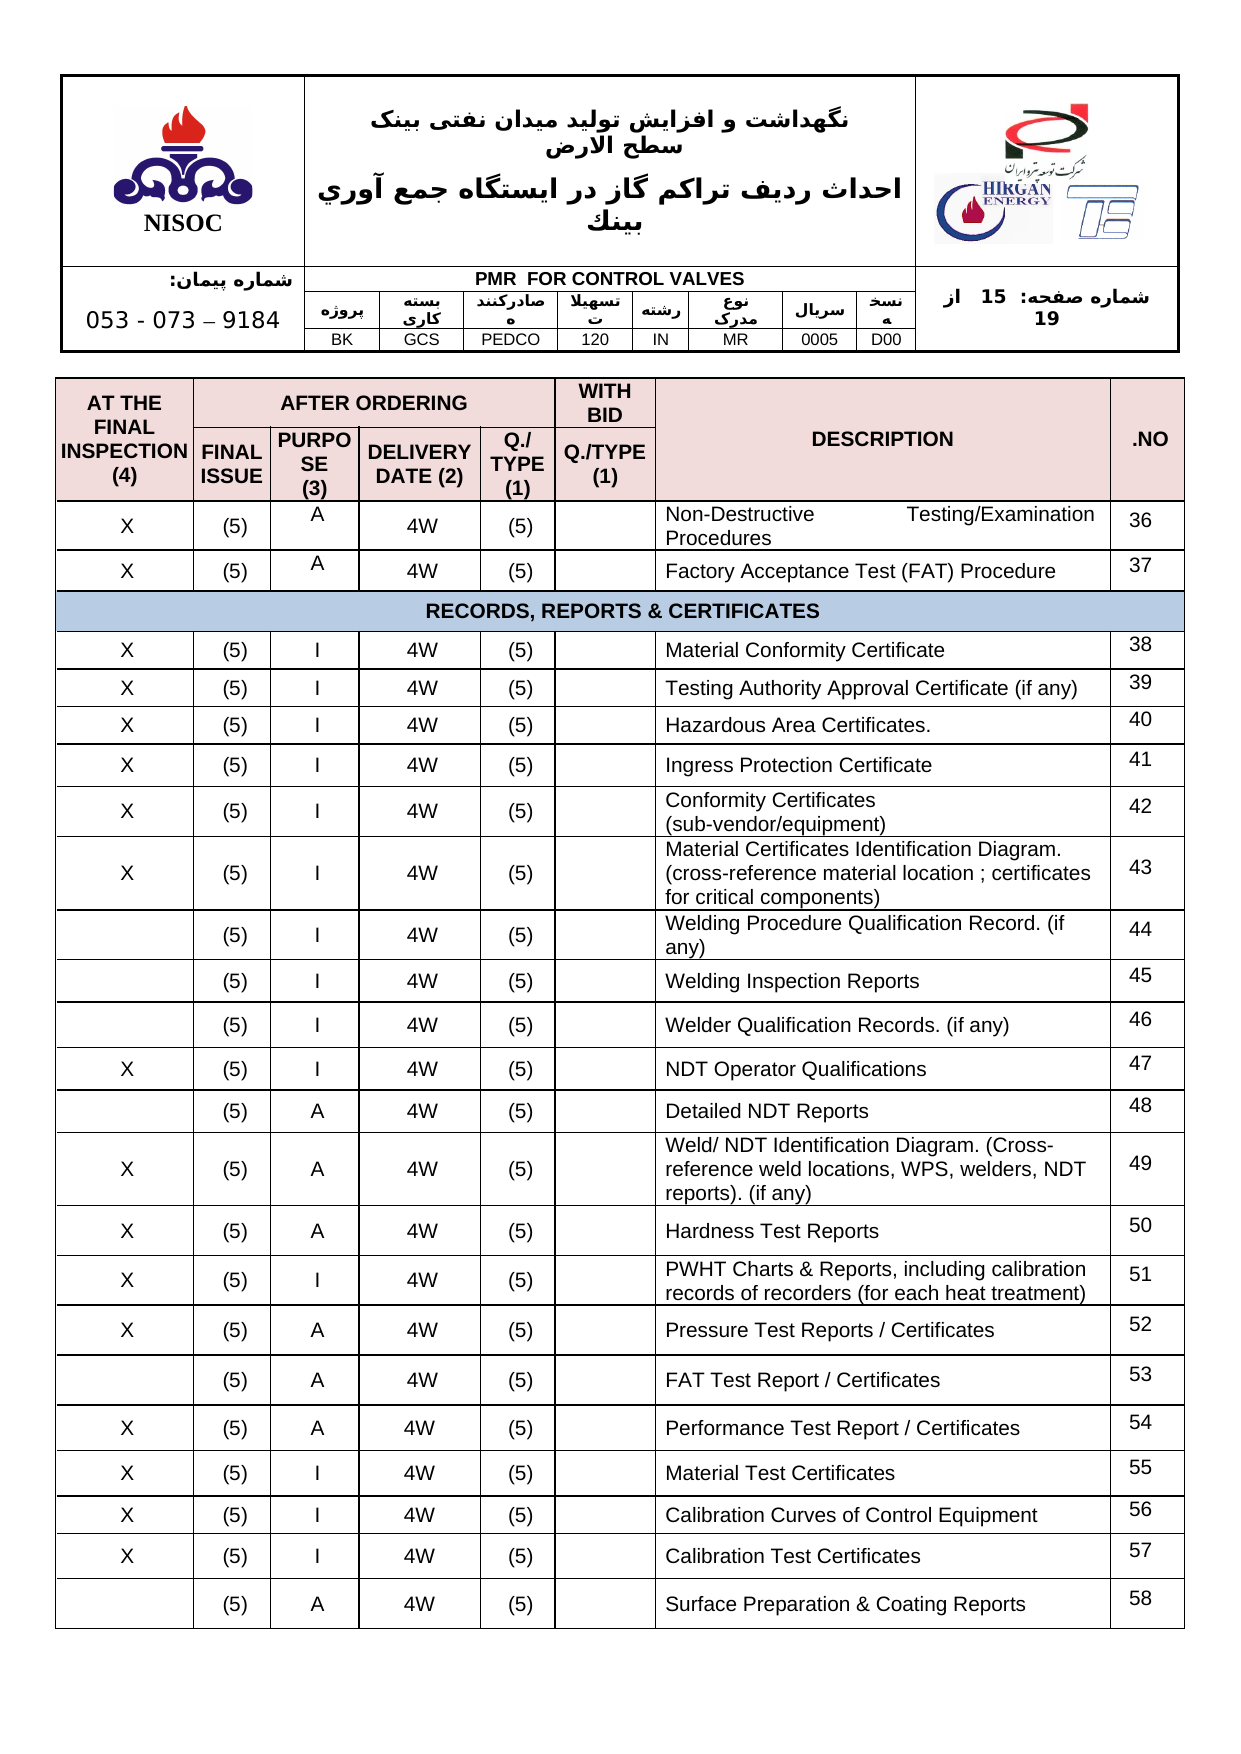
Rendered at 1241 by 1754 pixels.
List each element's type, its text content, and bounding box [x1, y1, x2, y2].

table_cell [556, 1534, 655, 1578]
table_cell I [271, 787, 358, 836]
table_cell [556, 502, 655, 549]
table_cell 4W [360, 670, 480, 706]
table_cell A [271, 1206, 358, 1255]
table_cell [556, 1451, 655, 1495]
table_cell (5) [481, 1451, 554, 1495]
table_cell 4W [360, 1256, 480, 1304]
table_cell (5) [194, 1256, 270, 1304]
table_cell [1111, 1003, 1184, 1046]
table_cell Calibration Curves of Control Equipment [656, 1497, 1110, 1532]
table_cell A [271, 1306, 358, 1354]
table_cell X [56, 1496, 193, 1532]
table_cell X [56, 787, 193, 836]
table_cell X [56, 707, 193, 743]
table_cell Conformity Certificates (sub-vendor/equipment) [656, 787, 1110, 836]
table_cell (5) [481, 707, 554, 743]
table_cell (5) [481, 1048, 554, 1089]
table_cell I [271, 632, 358, 668]
table_cell 4W [360, 960, 480, 1001]
table_cell [1111, 960, 1184, 1001]
table_cell Performance Test Report / Certificates [656, 1406, 1110, 1449]
table_cell 4W [360, 911, 480, 958]
table_cell (5) [481, 1091, 554, 1131]
table_cell [556, 1048, 655, 1089]
table_cell (5) [194, 1306, 270, 1354]
table_cell A [271, 502, 358, 549]
table_cell (5) [481, 1003, 554, 1046]
table_cell I [271, 960, 358, 1001]
table_cell (5) [194, 1091, 270, 1131]
table_cell (5) [481, 551, 554, 590]
table_cell Testing Authority Approval Certificate (if any) [656, 670, 1110, 706]
table_cell [556, 1003, 655, 1046]
table_cell [1111, 1256, 1184, 1304]
table_cell 4W [360, 1048, 480, 1089]
table_cell (5) [481, 745, 554, 786]
table_cell Material Test Certificates [656, 1451, 1110, 1495]
table_cell DELIVERY DATE (2) [360, 428, 480, 500]
table_cell [556, 707, 655, 743]
table_cell 4W [360, 1133, 480, 1205]
table_cell [556, 911, 655, 958]
table_cell 4W [360, 707, 480, 743]
table_cell (5) [481, 502, 554, 549]
table_cell (5) [194, 1497, 270, 1532]
table_cell 4W [360, 1406, 480, 1449]
table_cell [556, 551, 655, 590]
table_cell I [271, 670, 358, 706]
table_header WITH BID [556, 379, 655, 426]
table_cell (5) [194, 1133, 270, 1205]
table_cell I [271, 745, 358, 786]
table_cell (5) [481, 1206, 554, 1255]
table_cell (5) [481, 911, 554, 958]
table_cell [56, 1090, 193, 1131]
table_cell [1111, 707, 1184, 743]
table_cell [1111, 1534, 1184, 1578]
table_cell Weld/ NDT Identification Diagram. (Cross-reference weld locations, WPS, welders, NDT reports). (if any) [656, 1133, 1110, 1205]
picture [934, 103, 1089, 244]
table_cell [556, 1306, 655, 1354]
table_cell [556, 837, 655, 909]
table_cell Q./TYPE (1) [481, 428, 554, 500]
table_cell (5) [481, 837, 554, 909]
table_cell [556, 1133, 655, 1205]
table_cell 4W [360, 1497, 480, 1532]
table_cell [1111, 911, 1184, 958]
table_cell (5) [481, 1356, 554, 1404]
table_cell 4W [360, 632, 480, 668]
table_cell [56, 910, 193, 958]
table_cell X [56, 1534, 193, 1578]
table_header NO. [1111, 379, 1184, 500]
picture [113, 106, 253, 208]
table_cell Q./TYPE (1) [556, 428, 655, 500]
table_cell [1111, 1091, 1184, 1131]
table_cell (5) [194, 1451, 270, 1495]
table_cell NDT Operator Qualifications [656, 1048, 1110, 1089]
table_cell (5) [481, 960, 554, 1001]
table_cell [1111, 1206, 1184, 1255]
table_cell (5) [194, 1206, 270, 1255]
table_cell [1111, 1579, 1184, 1628]
table_cell [556, 670, 655, 706]
table_cell A [271, 1091, 358, 1131]
table_cell [1111, 745, 1184, 786]
table_cell I [271, 1048, 358, 1089]
table_cell RECORDS, REPORTS & CERTIFICATES [56, 591, 1184, 631]
table_cell (5) [194, 787, 270, 836]
table_cell (5) [194, 1534, 270, 1578]
table_cell [556, 1356, 655, 1404]
table_cell 4W [360, 1579, 480, 1628]
table_cell 4W [360, 787, 480, 836]
table_header AT THE FINAL INSPECTION (4) [56, 379, 193, 500]
table_cell A [271, 1356, 358, 1404]
table_cell (5) [481, 632, 554, 668]
table_cell (5) [194, 1356, 270, 1404]
table_cell X [56, 1405, 193, 1449]
table_cell (5) [194, 1406, 270, 1449]
table_cell X [56, 669, 193, 706]
table_cell (5) [194, 551, 270, 590]
table_cell I [271, 707, 358, 743]
table_cell A [271, 1406, 358, 1449]
table_cell Detailed NDT Reports [656, 1091, 1110, 1131]
table_cell [56, 1355, 193, 1404]
table_cell X [56, 501, 193, 549]
table_cell (5) [194, 670, 270, 706]
table_cell [556, 632, 655, 668]
table_cell [1111, 670, 1184, 706]
table_cell A [271, 1579, 358, 1628]
table_cell [1111, 1133, 1184, 1205]
table_cell [1111, 1451, 1184, 1495]
table_cell X [56, 1451, 193, 1495]
table_cell PURPOSE (3) [271, 428, 358, 500]
table_cell Ingress Protection Certificate [656, 745, 1110, 786]
table_cell Factory Acceptance Test (FAT) Procedure [656, 551, 1110, 590]
table_cell (5) [481, 1579, 554, 1628]
table_cell I [271, 837, 358, 909]
table_cell 4W [360, 1003, 480, 1046]
table_cell PWHT Charts & Reports, including calibration records of recorders (for each heat treatment) [656, 1256, 1110, 1304]
table_cell (5) [194, 1048, 270, 1089]
table_cell (5) [194, 1579, 270, 1628]
table_cell (5) [481, 1133, 554, 1205]
table_cell [56, 1002, 193, 1046]
table_cell (5) [481, 787, 554, 836]
table_cell I [271, 1534, 358, 1578]
table_cell 4W [360, 1306, 480, 1354]
table_cell 4W [360, 551, 480, 590]
table_cell 4W [360, 502, 480, 549]
table_cell [1111, 787, 1184, 836]
table_cell (5) [194, 1003, 270, 1046]
table_cell (5) [194, 632, 270, 668]
table_cell Hazardous Area Certificates. [656, 707, 1110, 743]
table_cell [556, 1579, 655, 1628]
table_cell Welding Inspection Reports [656, 960, 1110, 1001]
table_cell [1111, 551, 1184, 590]
table_cell 4W [360, 1534, 480, 1578]
table_cell A [271, 1133, 358, 1205]
table_cell Welding Procedure Qualification Record. (if any) [656, 911, 1110, 958]
table_cell [56, 960, 193, 1001]
table_cell 4W [360, 1451, 480, 1495]
table_cell [556, 1497, 655, 1532]
table_cell X [56, 632, 193, 668]
table_cell (5) [481, 670, 554, 706]
table_cell [556, 1406, 655, 1449]
table_cell [1111, 1497, 1184, 1532]
table_cell (5) [194, 745, 270, 786]
table_cell [1111, 1356, 1184, 1404]
table_cell (5) [481, 1406, 554, 1449]
table_cell X [56, 1305, 193, 1354]
table_cell FAT Test Report / Certificates [656, 1356, 1110, 1404]
table_cell [1111, 837, 1184, 909]
table_cell [1111, 1306, 1184, 1354]
table_cell I [271, 911, 358, 958]
table_cell Material Conformity Certificate [656, 632, 1110, 668]
table_cell [1111, 1406, 1184, 1449]
table_cell X [56, 1206, 193, 1255]
table_cell 4W [360, 837, 480, 909]
table_cell (5) [481, 1497, 554, 1532]
table_cell (5) [194, 502, 270, 549]
table_cell X [56, 744, 193, 786]
table_cell I [271, 1256, 358, 1304]
table_cell X [56, 1133, 193, 1205]
table_cell FINAL ISSUE [194, 428, 270, 500]
table_cell [556, 1206, 655, 1255]
table_cell X [56, 837, 193, 909]
table_cell [556, 745, 655, 786]
table_cell Material Certificates Identification Diagram. (cross-reference material location ; certificates for critical components) [656, 837, 1110, 909]
table_cell [556, 960, 655, 1001]
table_header AFTER ORDERING [194, 379, 554, 426]
table_cell Hardness Test Reports [656, 1206, 1110, 1255]
table_cell [1111, 632, 1184, 668]
table_cell [1111, 1048, 1184, 1089]
table_cell X [56, 1048, 193, 1089]
table_cell [556, 1091, 655, 1131]
table_cell Welder Qualification Records. (if any) [656, 1003, 1110, 1046]
table_cell (5) [481, 1534, 554, 1578]
table_cell (5) [481, 1256, 554, 1304]
table_cell [556, 1256, 655, 1304]
table_cell [1111, 502, 1184, 549]
table_cell [556, 787, 655, 836]
table_cell Calibration Test Certificates [656, 1534, 1110, 1578]
table_cell (5) [481, 1306, 554, 1354]
table_cell [56, 1579, 193, 1628]
table_cell X [56, 1256, 193, 1304]
table_cell Pressure Test Reports / Certificates [656, 1306, 1110, 1354]
table_cell 4W [360, 1091, 480, 1131]
table_cell A [271, 551, 358, 590]
table_cell (5) [194, 960, 270, 1001]
table_cell I [271, 1451, 358, 1495]
table_cell X [56, 550, 193, 590]
table_cell Non-Destructive Testing/Examination Procedures [656, 502, 1110, 549]
table_cell 4W [360, 1206, 480, 1255]
table_cell (5) [194, 837, 270, 909]
table_cell 4W [360, 745, 480, 786]
table_cell I [271, 1003, 358, 1046]
table_cell I [271, 1497, 358, 1532]
table_cell 4W [360, 1356, 480, 1404]
table_cell (5) [194, 707, 270, 743]
table_header DESCRIPTION [656, 379, 1110, 500]
table_cell (5) [194, 911, 270, 958]
table_cell Surface Preparation & Coating Reports [656, 1579, 1110, 1628]
